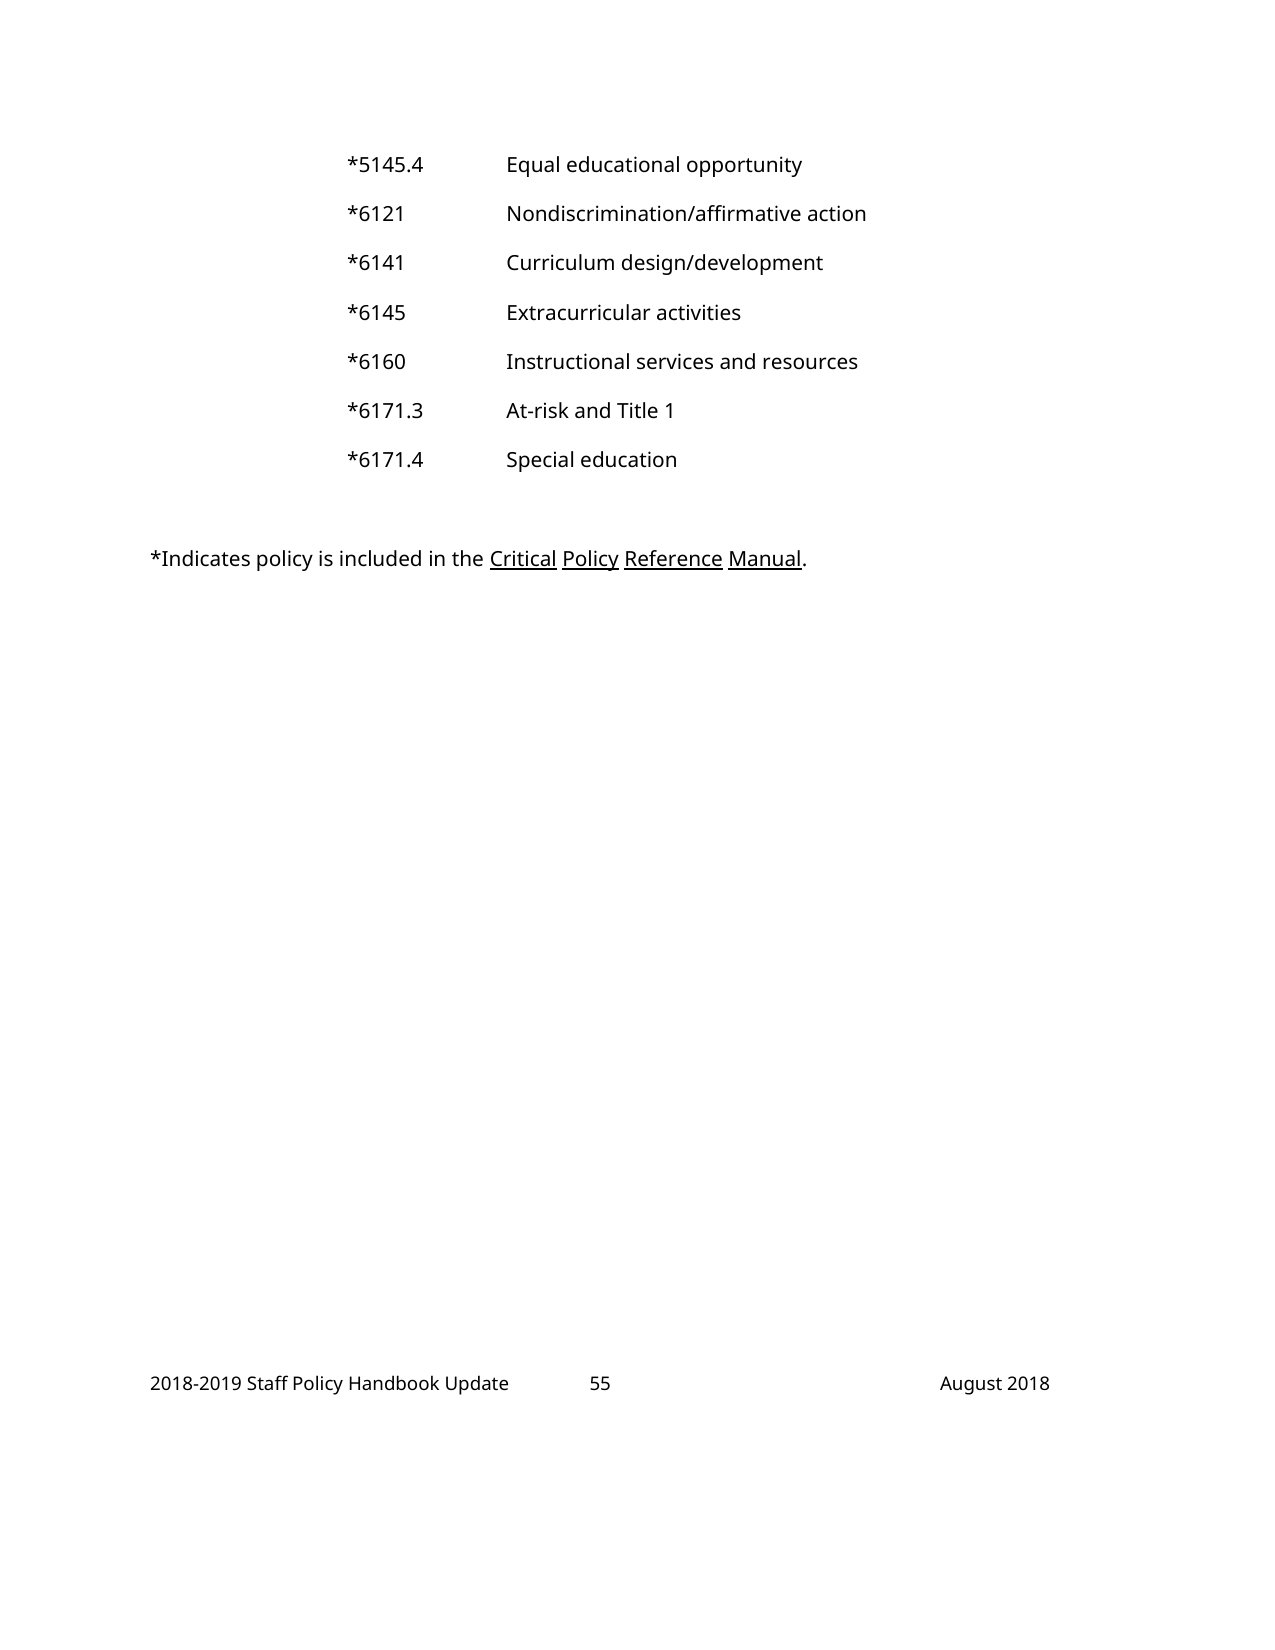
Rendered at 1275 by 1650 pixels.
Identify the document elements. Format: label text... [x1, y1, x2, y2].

text *6121 Nondiscrimination/affirmative action [150, 199, 1012, 228]
text *6145 Extracurricular activities [150, 298, 1012, 326]
text *Indicates policy is included in the Critical Policy Reference Manual. [150, 544, 1012, 573]
text *6160 Instructional services and resources [150, 347, 1012, 376]
text *6171.4 Special education [150, 446, 1012, 474]
text *6171.3 At-risk and Title 1 [150, 396, 1012, 425]
text *5145.4 Equal educational opportunity [150, 150, 1012, 178]
text *6141 Curriculum design/development [150, 248, 1012, 277]
